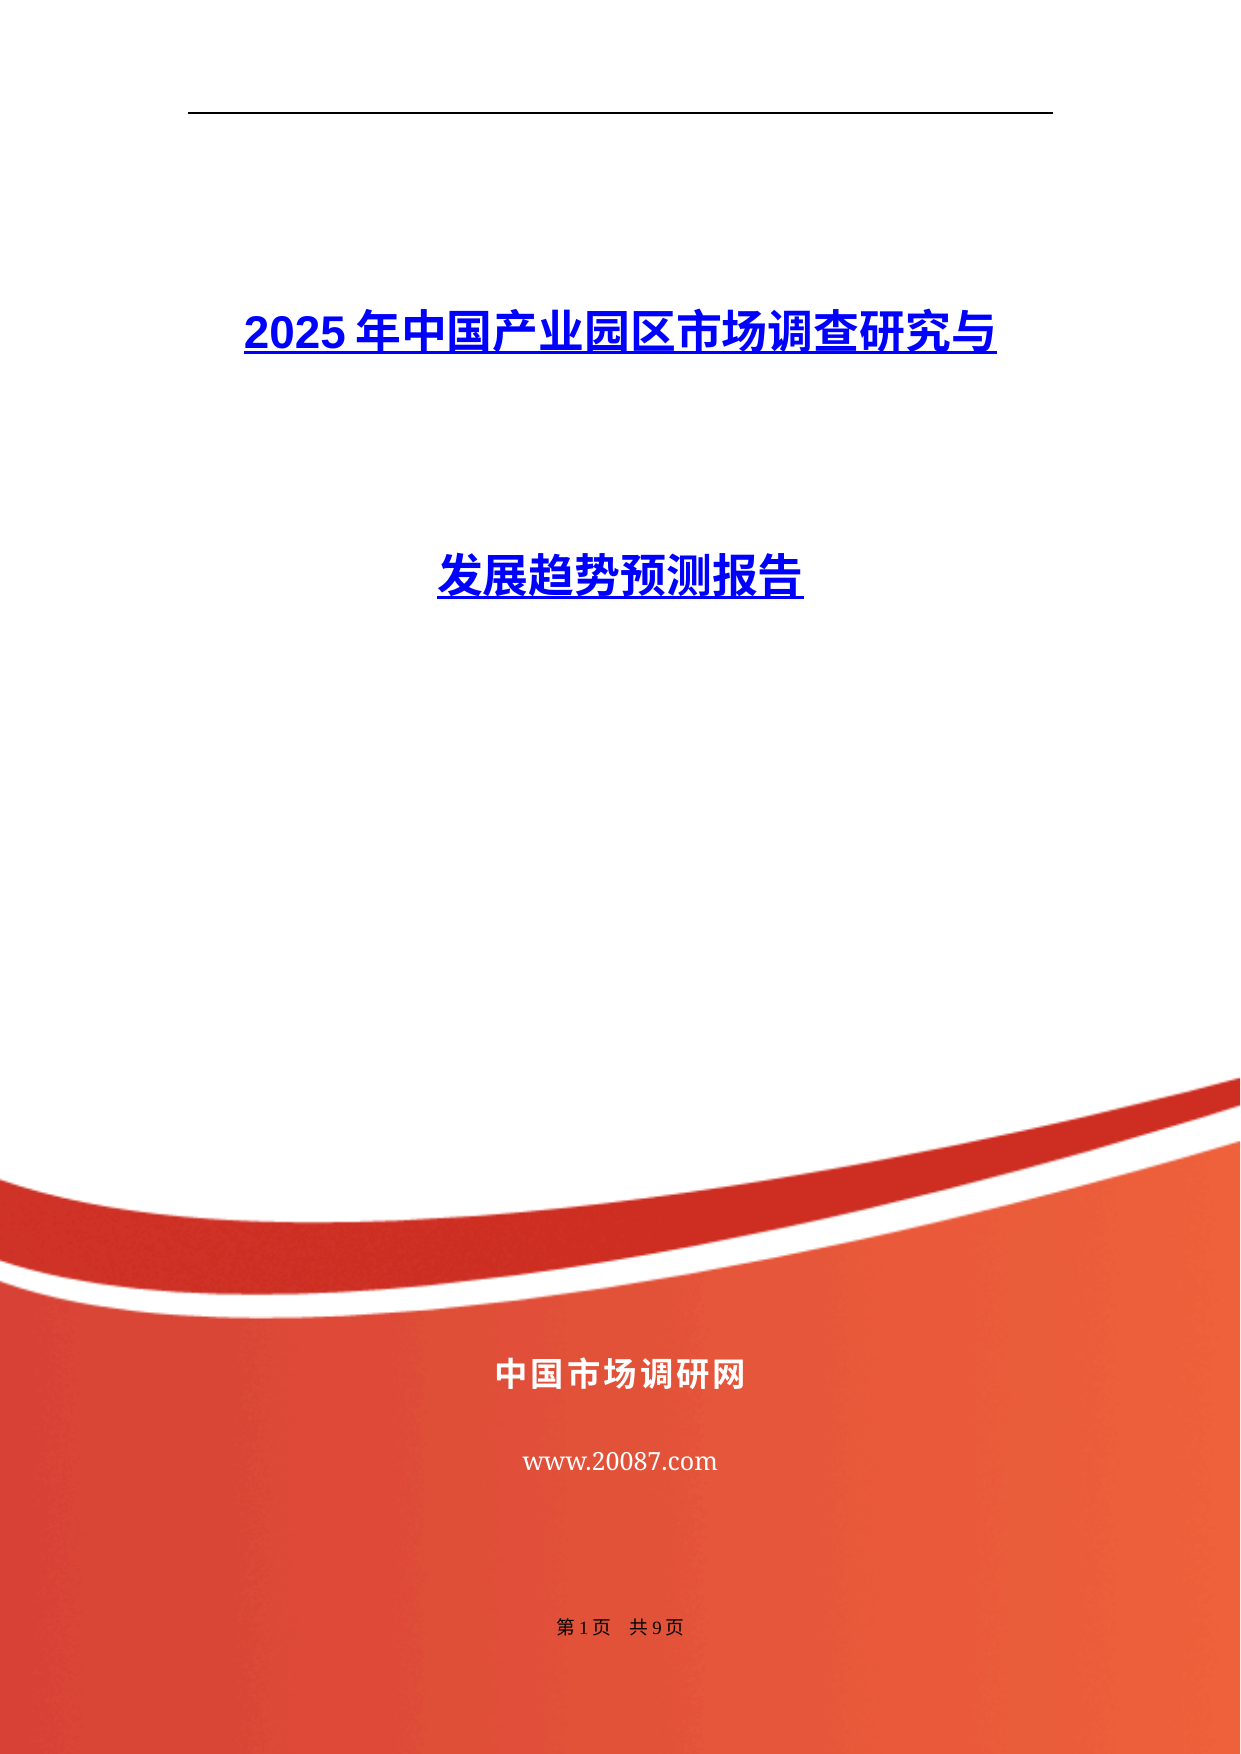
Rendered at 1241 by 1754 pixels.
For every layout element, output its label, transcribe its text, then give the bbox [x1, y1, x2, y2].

subtitle 中国市场调研网 [187, 1339, 1053, 1404]
table_header 2025年中国产业园区市场调查研究与发展趋势预测报告 [188, 207, 1053, 773]
text www.20087.com [187, 1428, 1053, 1493]
picture [0, 1006, 1241, 1754]
